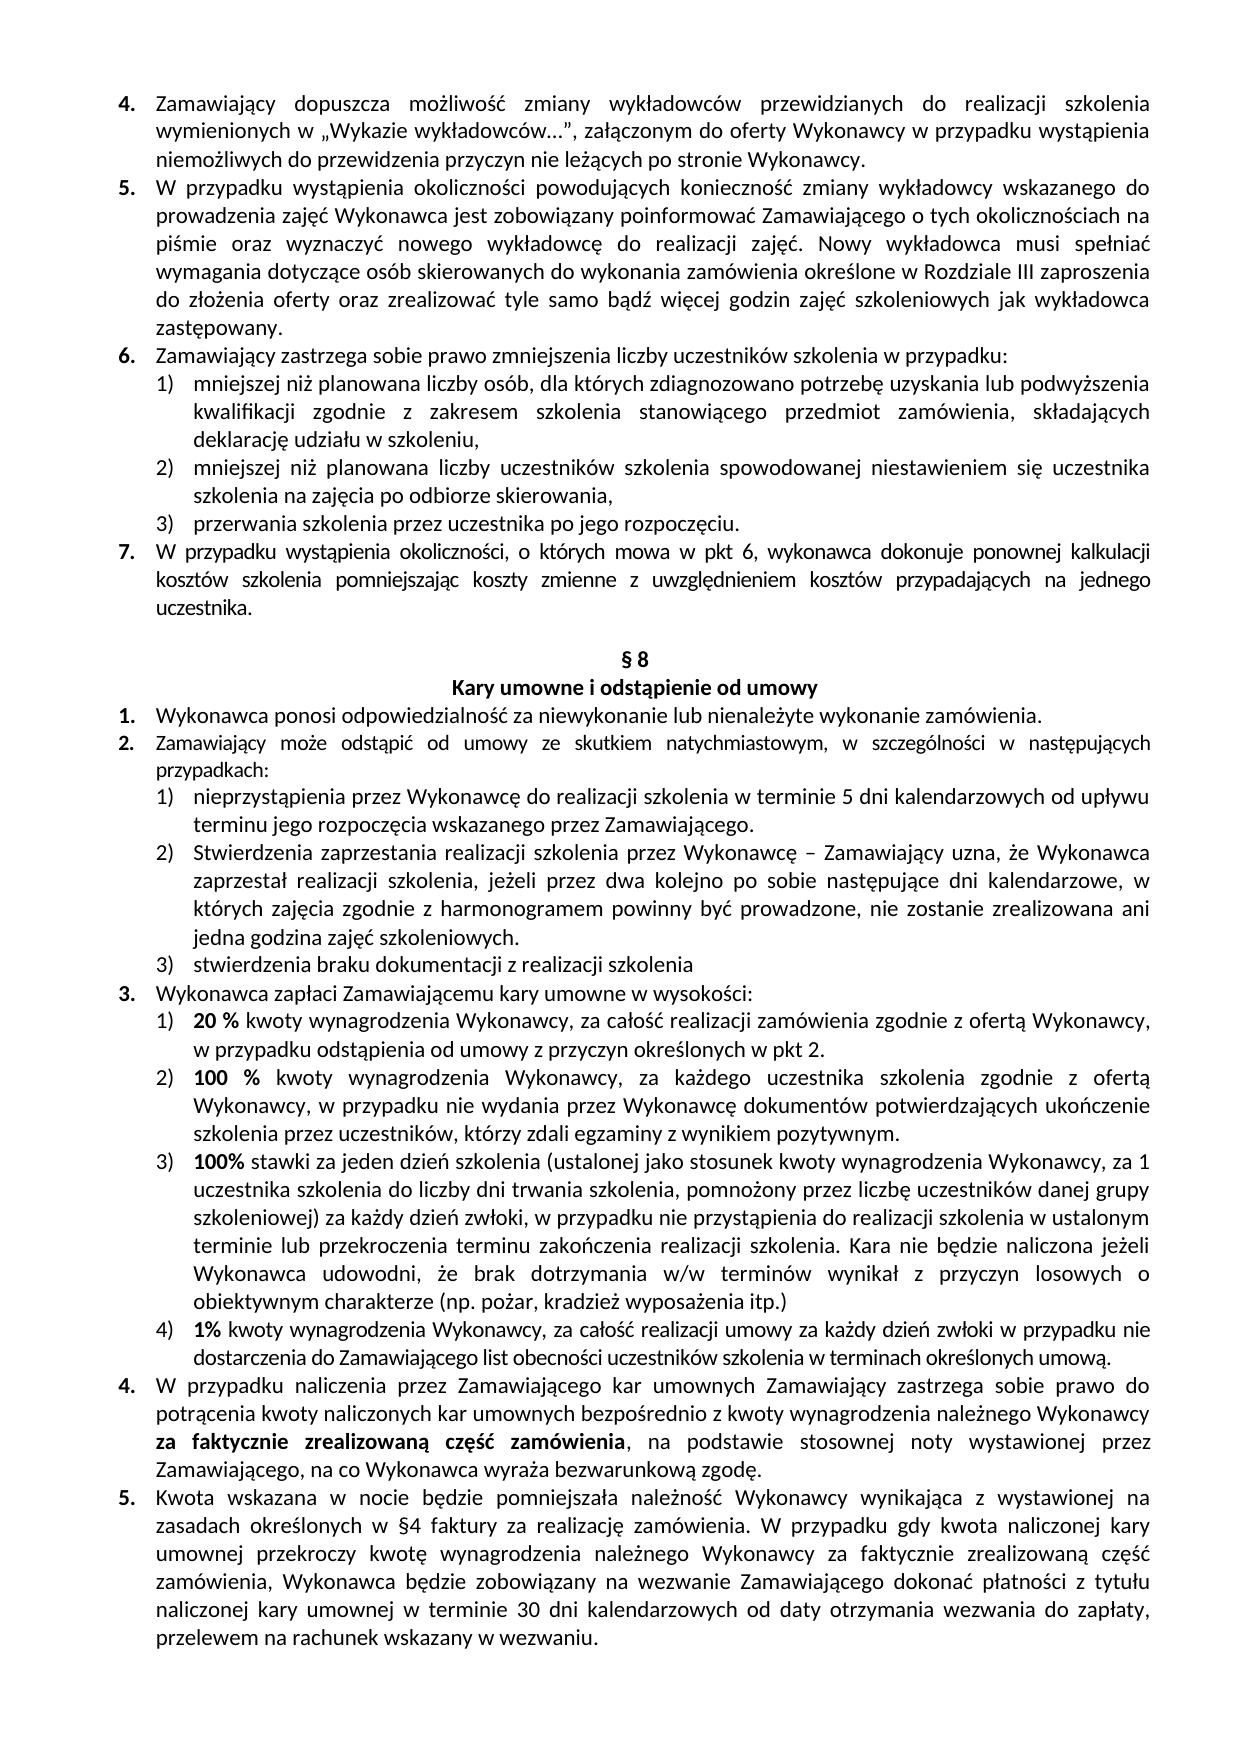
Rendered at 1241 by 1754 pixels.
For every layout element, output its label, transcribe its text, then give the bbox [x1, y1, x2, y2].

list Zamawiający może odstąpić od umowy ze skutkiem natychmiastowym, w szczególności w następujących przypadkach: [118, 729, 1152, 782]
list Wykonawca zapłaci Zamawiającemu kary umowne w wysokości: [118, 979, 1152, 1007]
list W przypadku wystąpienia okoliczności powodujących konieczność zmiany wykładowcy wskazanego do prowadzenia zajęć Wykonawca jest zobowiązany poinformować Zamawiającego o tych okolicznościach na piśmie oraz wyznaczyć nowego wykładowcę do realizacji zajęć. Nowy wykładowca musi spełniać wymagania dotyczące osób skierowanych do wykonania zamówienia określone w Rozdziale III zaproszenia do złożenia oferty oraz zrealizować tyle samo bądź więcej godzin zajęć szkoleniowych jak wykładowca zastępowany. [118, 173, 1152, 341]
list przerwania szkolenia przez uczestnika po jego rozpoczęciu. [156, 509, 1152, 537]
list Zamawiający zastrzega sobie prawo zmniejszenia liczby uczestników szkolenia w przypadku: [118, 341, 1152, 369]
list Stwierdzenia zaprzestania realizacji szkolenia przez Wykonawcę – Zamawiający uzna, że Wykonawca zaprzestał realizacji szkolenia, jeżeli przez dwa kolejno po sobie następujące dni kalendarzowe, w których zajęcia zgodnie z harmonogramem powinny być prowadzone, nie zostanie zrealizowana ani jedna godzina zajęć szkoleniowych. [156, 838, 1152, 951]
list 100% stawki za jeden dzień szkolenia (ustalonej jako stosunek kwoty wynagrodzenia Wykonawcy, za 1 uczestnika szkolenia do liczby dni trwania szkolenia, pomnożony przez liczbę uczestników danej grupy szkoleniowej) za każdy dzień zwłoki, w przypadku nie przystąpienia do realizacji szkolenia w ustalonym terminie lub przekroczenia terminu zakończenia realizacji szkolenia. Kara nie będzie naliczona jeżeli Wykonawca udowodni, że brak dotrzymania w/w terminów wynikał z przyczyn losowych o obiektywnym charakterze (np. pożar, kradzież wyposażenia itp.) [156, 1147, 1152, 1315]
list Kwota wskazana w nocie będzie pomniejszała należność Wykonawcy wynikająca z wystawionej na zasadach określonych w §4 faktury za realizację zamówienia. W przypadku gdy kwota naliczonej kary umownej przekroczy kwotę wynagrodzenia należnego Wykonawcy za faktycznie zrealizowaną część zamówienia, Wykonawca będzie zobowiązany na wezwanie Zamawiającego dokonać płatności z tytułu naliczonej kary umownej w terminie 30 dni kalendarzowych od daty otrzymania wezwania do zapłaty, przelewem na rachunek wskazany w wezwaniu. [118, 1483, 1152, 1651]
list Zamawiający dopuszcza możliwość zmiany wykładowców przewidzianych do realizacji szkolenia wymienionych w „Wykazie wykładowców…”, załączonym do oferty Wykonawcy w przypadku wystąpienia niemożliwych do przewidzenia przyczyn nie leżących po stronie Wykonawcy. [118, 89, 1152, 173]
list 20 % kwoty wynagrodzenia Wykonawcy, za całość realizacji zamówienia zgodnie z ofertą Wykonawcy, w przypadku odstąpienia od umowy z przyczyn określonych w pkt 2. [156, 1007, 1152, 1063]
list stwierdzenia braku dokumentacji z realizacji szkolenia [156, 951, 1152, 979]
text Kary umowne i odstąpienie od umowy [118, 673, 1152, 701]
list 1% kwoty wynagrodzenia Wykonawcy, za całość realizacji umowy za każdy dzień zwłoki w przypadku nie dostarczenia do Zamawiającego list obecności uczestników szkolenia w terminach określonych umową. [156, 1315, 1152, 1371]
list W przypadku wystąpienia okoliczności, o których mowa w pkt 6, wykonawca dokonuje ponownej kalkulacji kosztów szkolenia pomniejszając koszty zmienne z uwzględnieniem kosztów przypadających na jednego uczestnika. [118, 537, 1152, 621]
list nieprzystąpienia przez Wykonawcę do realizacji szkolenia w terminie 5 dni kalendarzowych od upływu terminu jego rozpoczęcia wskazanego przez Zamawiającego. [156, 782, 1152, 838]
text § 8 [118, 645, 1152, 673]
list W przypadku naliczenia przez Zamawiającego kar umownych Zamawiający zastrzega sobie prawo do potrącenia kwoty naliczonych kar umownych bezpośrednio z kwoty wynagrodzenia należnego Wykonawcy za faktycznie zrealizowaną część zamówienia, na podstawie stosownej noty wystawionej przez Zamawiającego, na co Wykonawca wyraża bezwarunkową zgodę. [118, 1371, 1152, 1483]
list mniejszej niż planowana liczby osób, dla których zdiagnozowano potrzebę uzyskania lub podwyższenia kwalifikacji zgodnie z zakresem szkolenia stanowiącego przedmiot zamówienia, składających deklarację udziału w szkoleniu, [156, 369, 1152, 453]
list Wykonawca ponosi odpowiedzialność za niewykonanie lub nienależyte wykonanie zamówienia. [118, 701, 1152, 729]
list 100 % kwoty wynagrodzenia Wykonawcy, za każdego uczestnika szkolenia zgodnie z ofertą Wykonawcy, w przypadku nie wydania przez Wykonawcę dokumentów potwierdzających ukończenie szkolenia przez uczestników, którzy zdali egzaminy z wynikiem pozytywnym. [156, 1063, 1152, 1147]
list mniejszej niż planowana liczby uczestników szkolenia spowodowanej niestawieniem się uczestnika szkolenia na zajęcia po odbiorze skierowania, [156, 453, 1152, 509]
